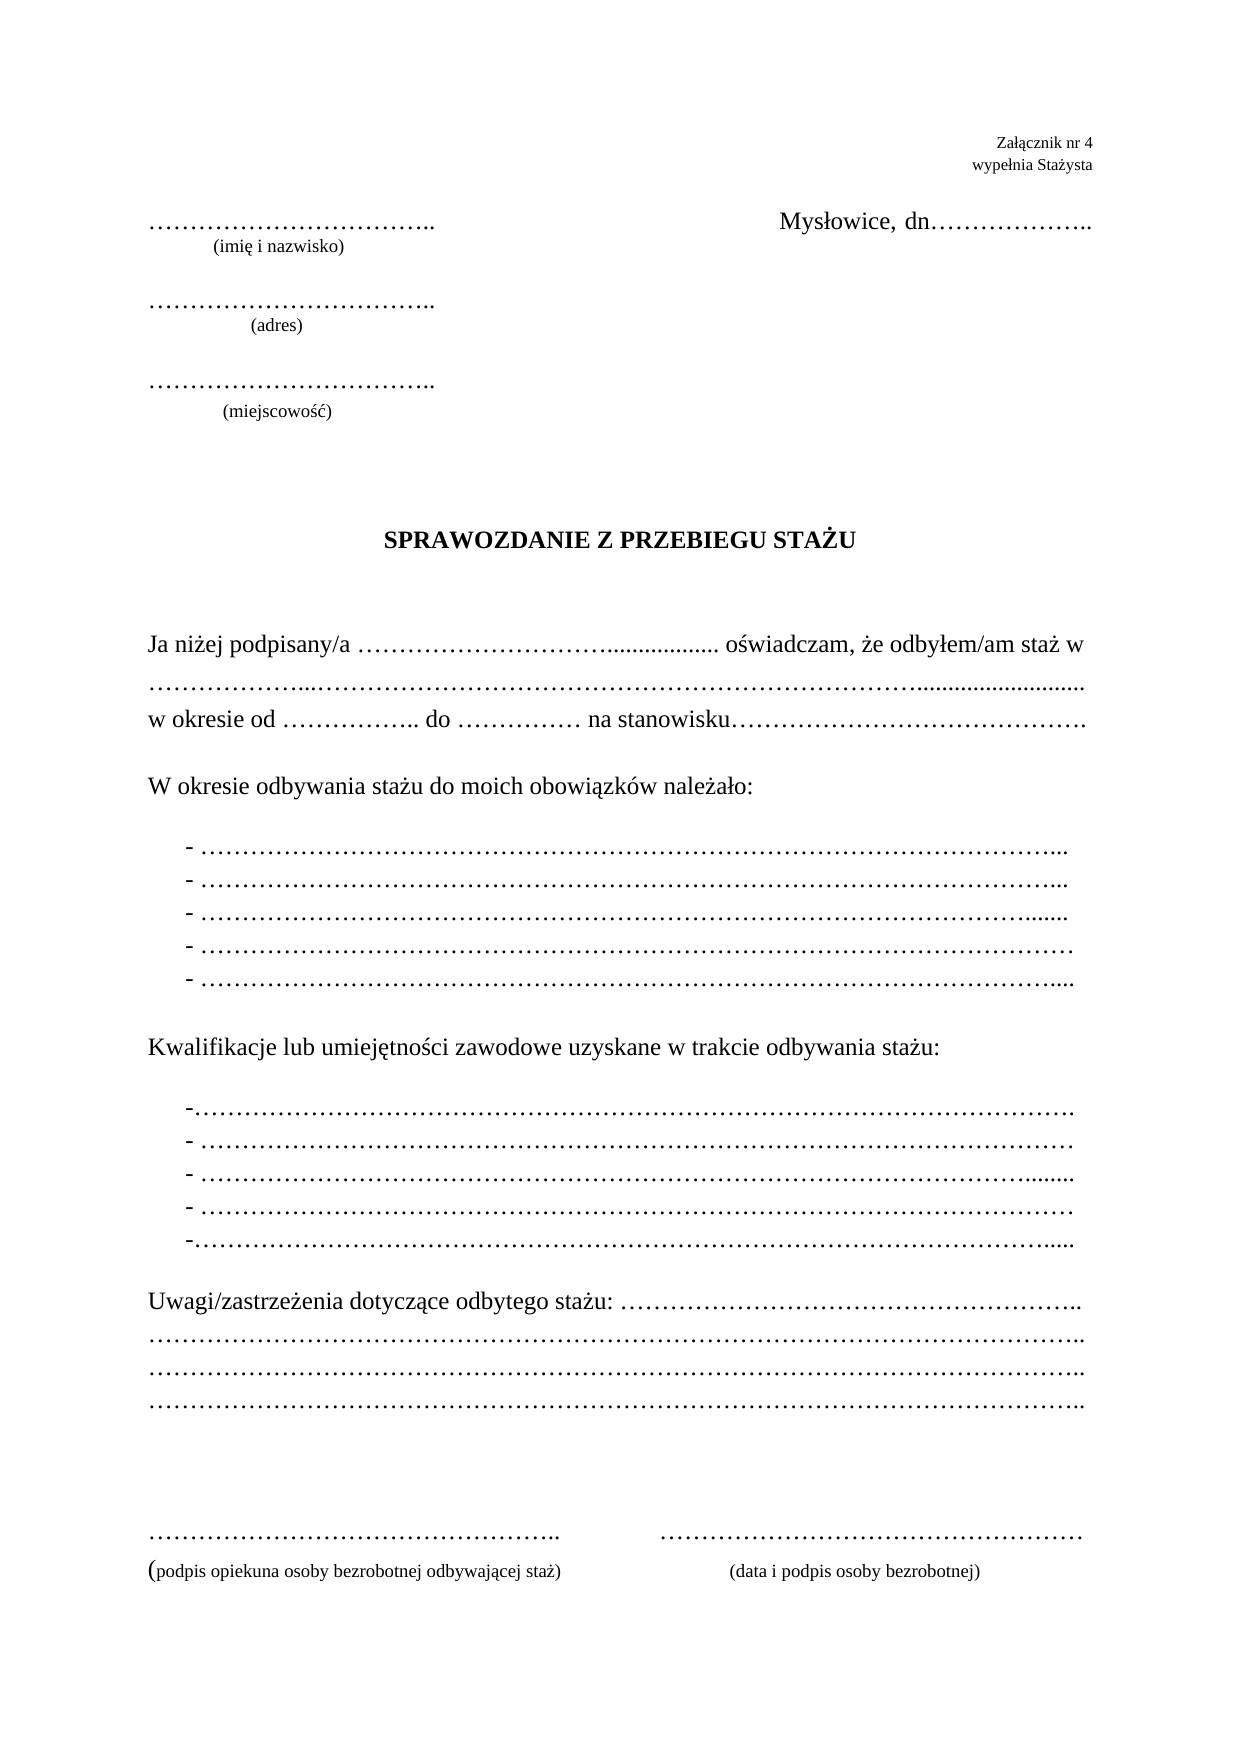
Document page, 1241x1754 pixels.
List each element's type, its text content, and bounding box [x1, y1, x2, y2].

text W okresie odbywania stażu do moich obowiązków należało: [148, 764, 1093, 802]
text Uwagi/zastrzeżenia dotyczące odbytego stażu: ……………………………………………….. …………………………………………………………………………………………………..…………………………………………………………………………………………………..………………………………………………………………………………………………….. [148, 1286, 1093, 1414]
text …………………………….. (miejscowość) [148, 365, 1093, 422]
text Ja niżej podpisany/a ………………………….................. oświadczam, że odbyłem/am staż w ………………...………………………………………………………………........................... w okresie od …………….. do …………… na stanowisku……………………………………. [148, 622, 1093, 735]
text Kwalifikacje lub umiejętności zawodowe uzyskane w trakcie odbywania stażu: [148, 1025, 1093, 1063]
text Załącznik nr 4 wypełnia Stażysta [148, 133, 1093, 174]
text …………………………….. Mysłowice, dn……………….. (imię i nazwisko) [148, 206, 1093, 256]
text ………………………………………….. …………………………………………… (podpis opiekuna osoby bezrobotnej odbywającej staż) (data i podpis osoby bezrobotnej) [148, 1509, 1093, 1584]
text - …………………………………………………………………………………………... - …………………………………………………………………………………………... - ………………………………………………………………………………………....... - …………………………………………………………………………………………… - ………………………………………………………………………………………….... [185, 831, 1093, 992]
text …………………………….. (adres) [148, 286, 1093, 336]
text SPRAWOZDANIE Z PRZEBIEGU STAŻU [148, 518, 1093, 593]
text -……………………………………………………………………………………………. - …………………………………………………………………………………………… - ………………………………………………………………………………………........ - …………………………………………………………………………………………… -…………………………………………………………………………………………..... [185, 1092, 1093, 1253]
